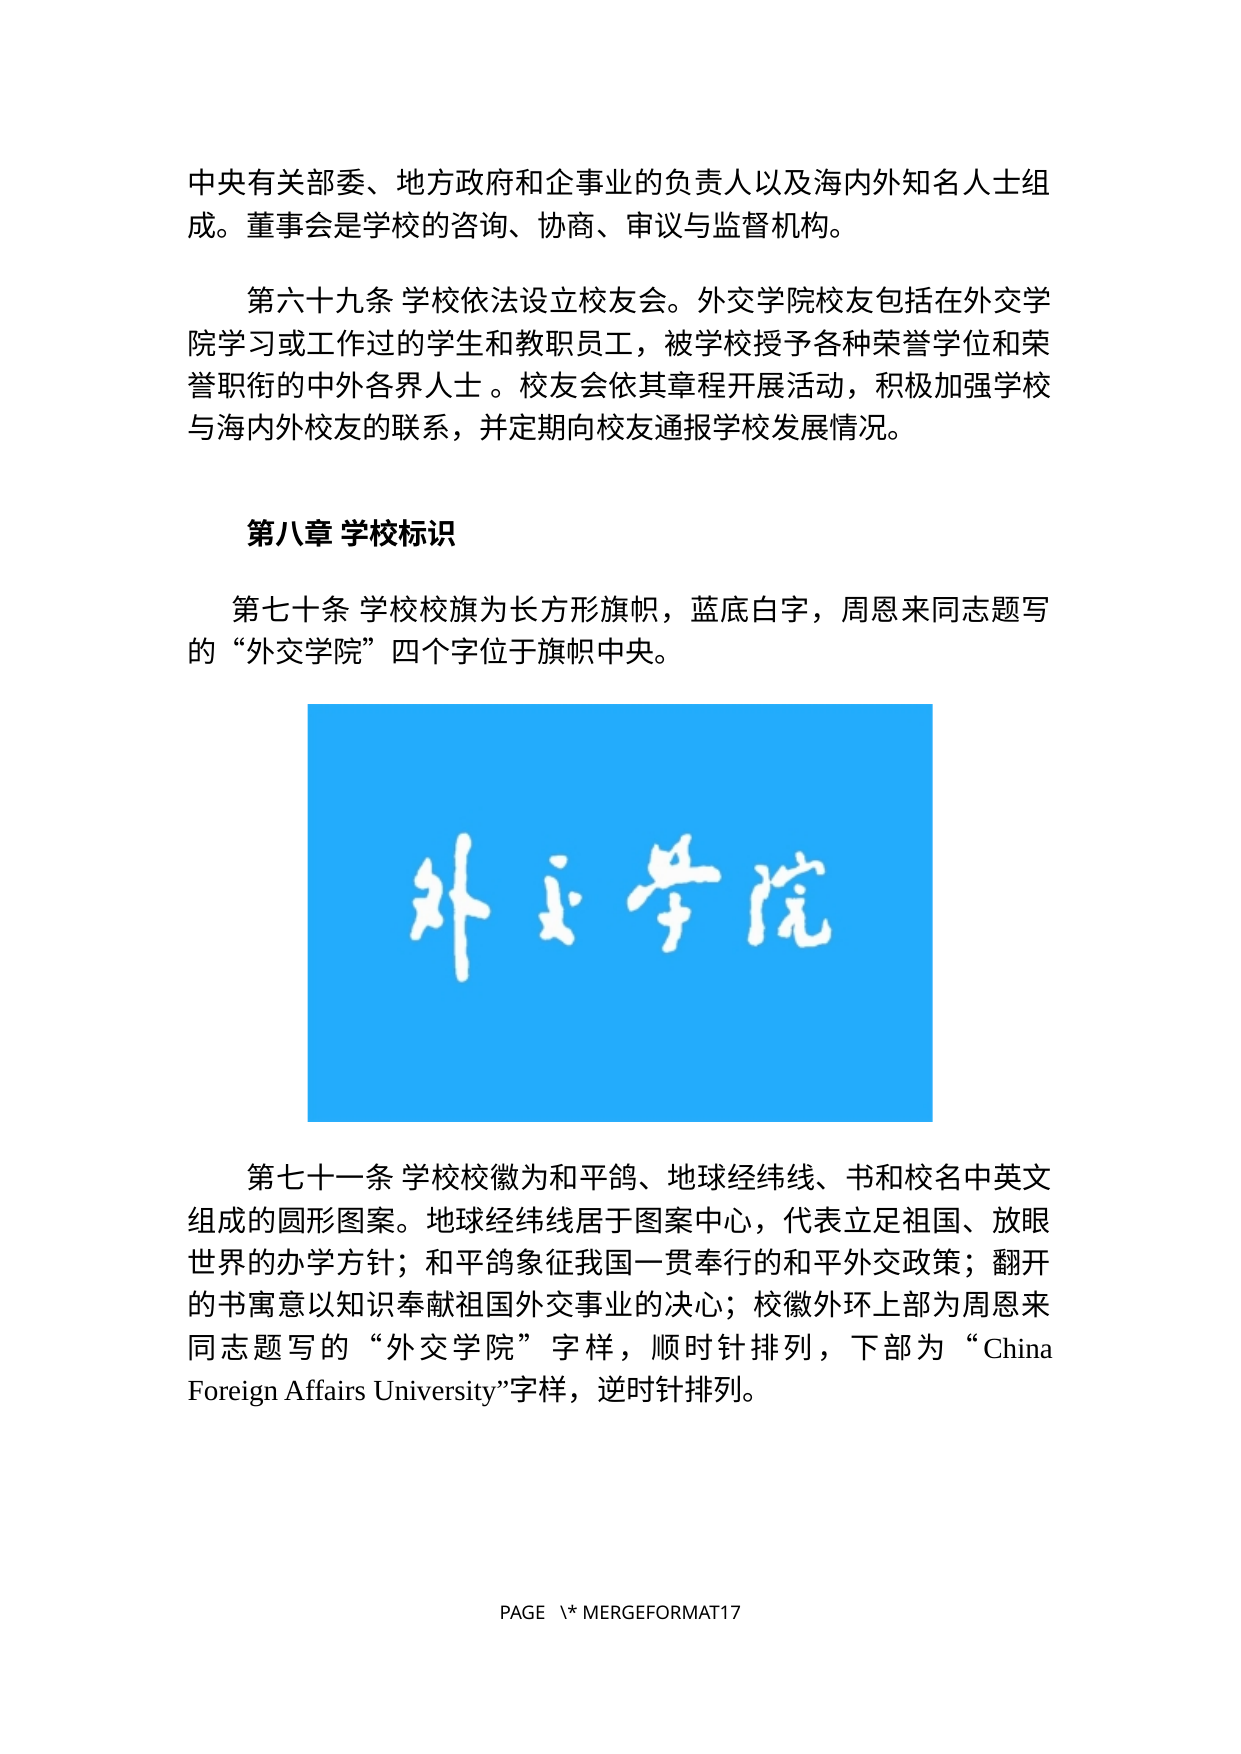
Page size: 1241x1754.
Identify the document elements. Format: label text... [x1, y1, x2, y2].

text 第八章 学校标识 [187, 510, 1053, 553]
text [187, 160, 1053, 244]
picture [307, 704, 933, 1122]
text 第七十一条 学校校徽为和平鸽、地球经纬线、书和校名中英文组成的圆形图案。地球经纬线居于图案中心，代表立足祖国、放眼世界的办学方针；和平鸽象征我国一贯奉行的和平外交政策；翻开的书寓意以知识奉献祖国外交事业的决心；校徽外环上部为周恩来同志题写的“外交学院”字样，顺时针排列，下部为“China Foreign Affairs University”字样，逆时针排列。 [187, 1155, 1053, 1409]
text 第六十九条 学校依法设立校友会。外交学院校友包括在外交学院学习或工作过的学生和教职员工，被学校授予各种荣誉学位和荣誉职衔的中外各界人士 。校友会依其章程开展活动，积极加强学校与海内外校友的联系，并定期向校友通报学校发展情况。 [187, 278, 1053, 447]
text 第七十条 学校校旗为长方形旗帜，蓝底白字，周恩来同志题写的“外交学院”四个字位于旗帜中央。 [187, 586, 1053, 671]
